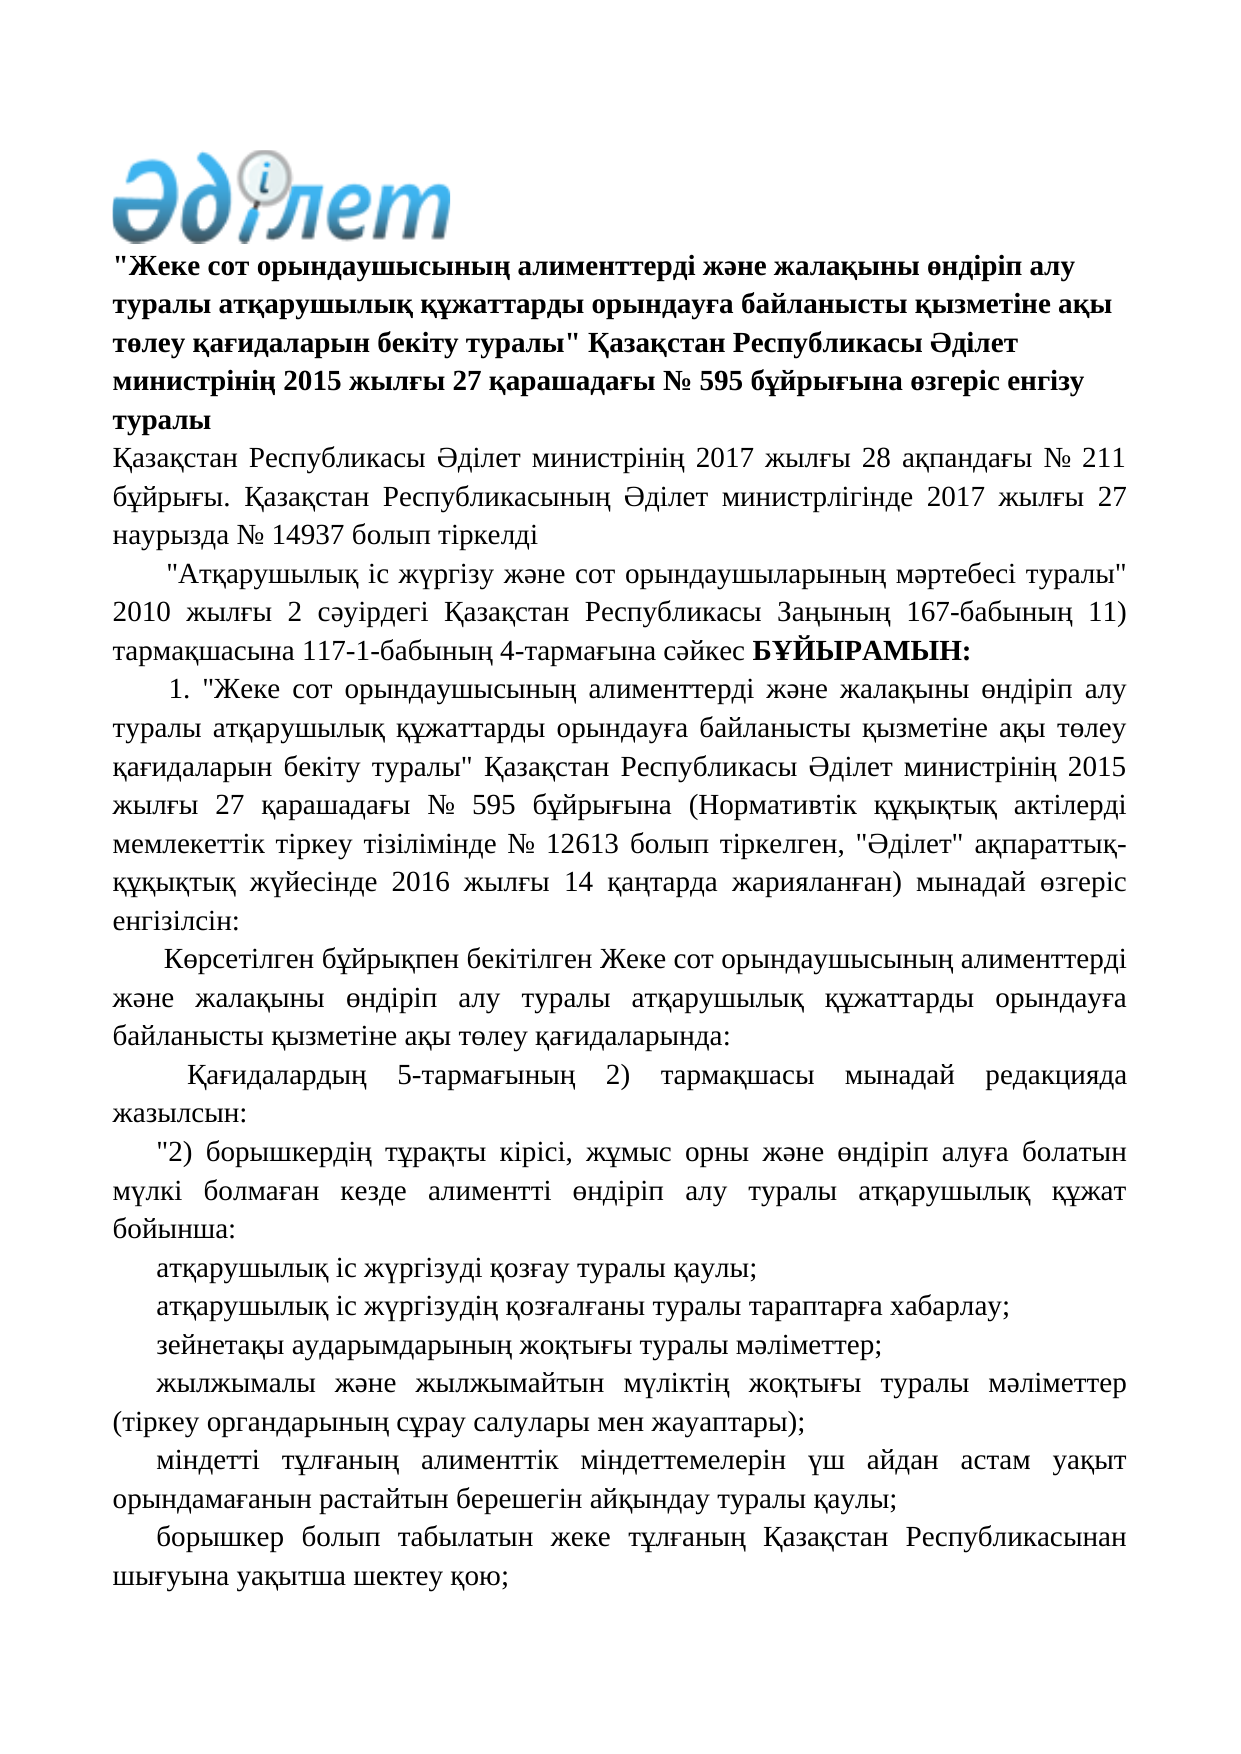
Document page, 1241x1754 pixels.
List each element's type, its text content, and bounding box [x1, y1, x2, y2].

text Қағидалардың 5-тармағының 2) тармақшасы мынадай редакцияда жазылсын: [112, 1057, 1128, 1129]
text 1. "Жеке сот орындаушысының алименттерді және жалақыны өндіріп алу туралы атқарушылық құжаттарды орындауға байланысты қызметіне ақы төлеу қағидаларын бекіту туралы" Қазақстан Республикасы Әділет министрінің 2015 жылғы 27 қарашадағы № 595 бұйрығына (Нормативтік құқықтық актілерді мемлекеттік тіркеу тізілімінде № 12613 болып тіркелген, "Әділет" ақпараттық-құқықтық жүйесінде 2016 жылғы 14 қаңтарда жарияланған) мынадай өзгеріс енгізілсін: [112, 672, 1128, 936]
text зейнетақы аударымдарының жоқтығы туралы мәліметтер; [112, 1327, 1128, 1360]
text міндетті тұлғаның алименттік міндеттемелерін үш айдан астам уақыт орындамағанын растайтын берешегін айқындау туралы қаулы; [112, 1442, 1128, 1514]
text атқарушылық іс жүргізудің қозғалғаны туралы тараптарға хабарлау; [112, 1288, 1128, 1322]
text Көрсетілген бұйрықпен бекітілген Жеке сот орындаушысының алименттерді және жалақыны өндіріп алу туралы атқарушылық құжаттарды орындауға байланысты қызметіне ақы төлеу қағидаларында: [112, 941, 1128, 1052]
text жылжымалы және жылжымайтын мүліктің жоқтығы туралы мәліметтер (тіркеу органдарының сұрау салулары мен жауаптары); [112, 1365, 1128, 1437]
text "Атқарушылық iс жүргiзу және сот орындаушыларының мәртебесi туралы" 2010 жылғы 2 сәуірдегі Қазақстан Республикасы Заңының 167-бабының 11) тармақшасына 117-1-бабының 4-тармағына сәйкес БҰЙЫРАМЫН: [112, 556, 1128, 667]
text борышкер болып табылатын жеке тұлғаның Қазақстан Республикасынан шығуына уақытша шектеу қою; [112, 1519, 1128, 1592]
text атқарушылық іс жүргізуді қозғау туралы қаулы; [112, 1250, 1128, 1283]
text Қазақстан Республикасы Әділет министрінің 2017 жылғы 28 ақпандағы № 211 бұйрығы. Қазақстан Республикасының Әділет министрлігінде 2017 жылғы 27 наурызда № 14937 болып тіркелді [112, 440, 1128, 551]
text "Жеке сот орындаушысының алименттерді және жалақыны өндіріп алу туралы атқарушылық құжаттарды орындауға байланысты қызметіне ақы төлеу қағидаларын бекіту туралы" Қазақстан Республикасы Әділет министрінің 2015 жылғы 27 қарашадағы № 595 бұйрығына өзгеріс енгізу туралы [112, 248, 1128, 435]
picture [112, 150, 451, 244]
text "2) борышкердің тұрақты кірісі, жұмыс орны және өндіріп алуға болатын мүлкі болмаған кезде алиментті өндіріп алу туралы атқарушылық құжат бойынша: [112, 1134, 1128, 1245]
